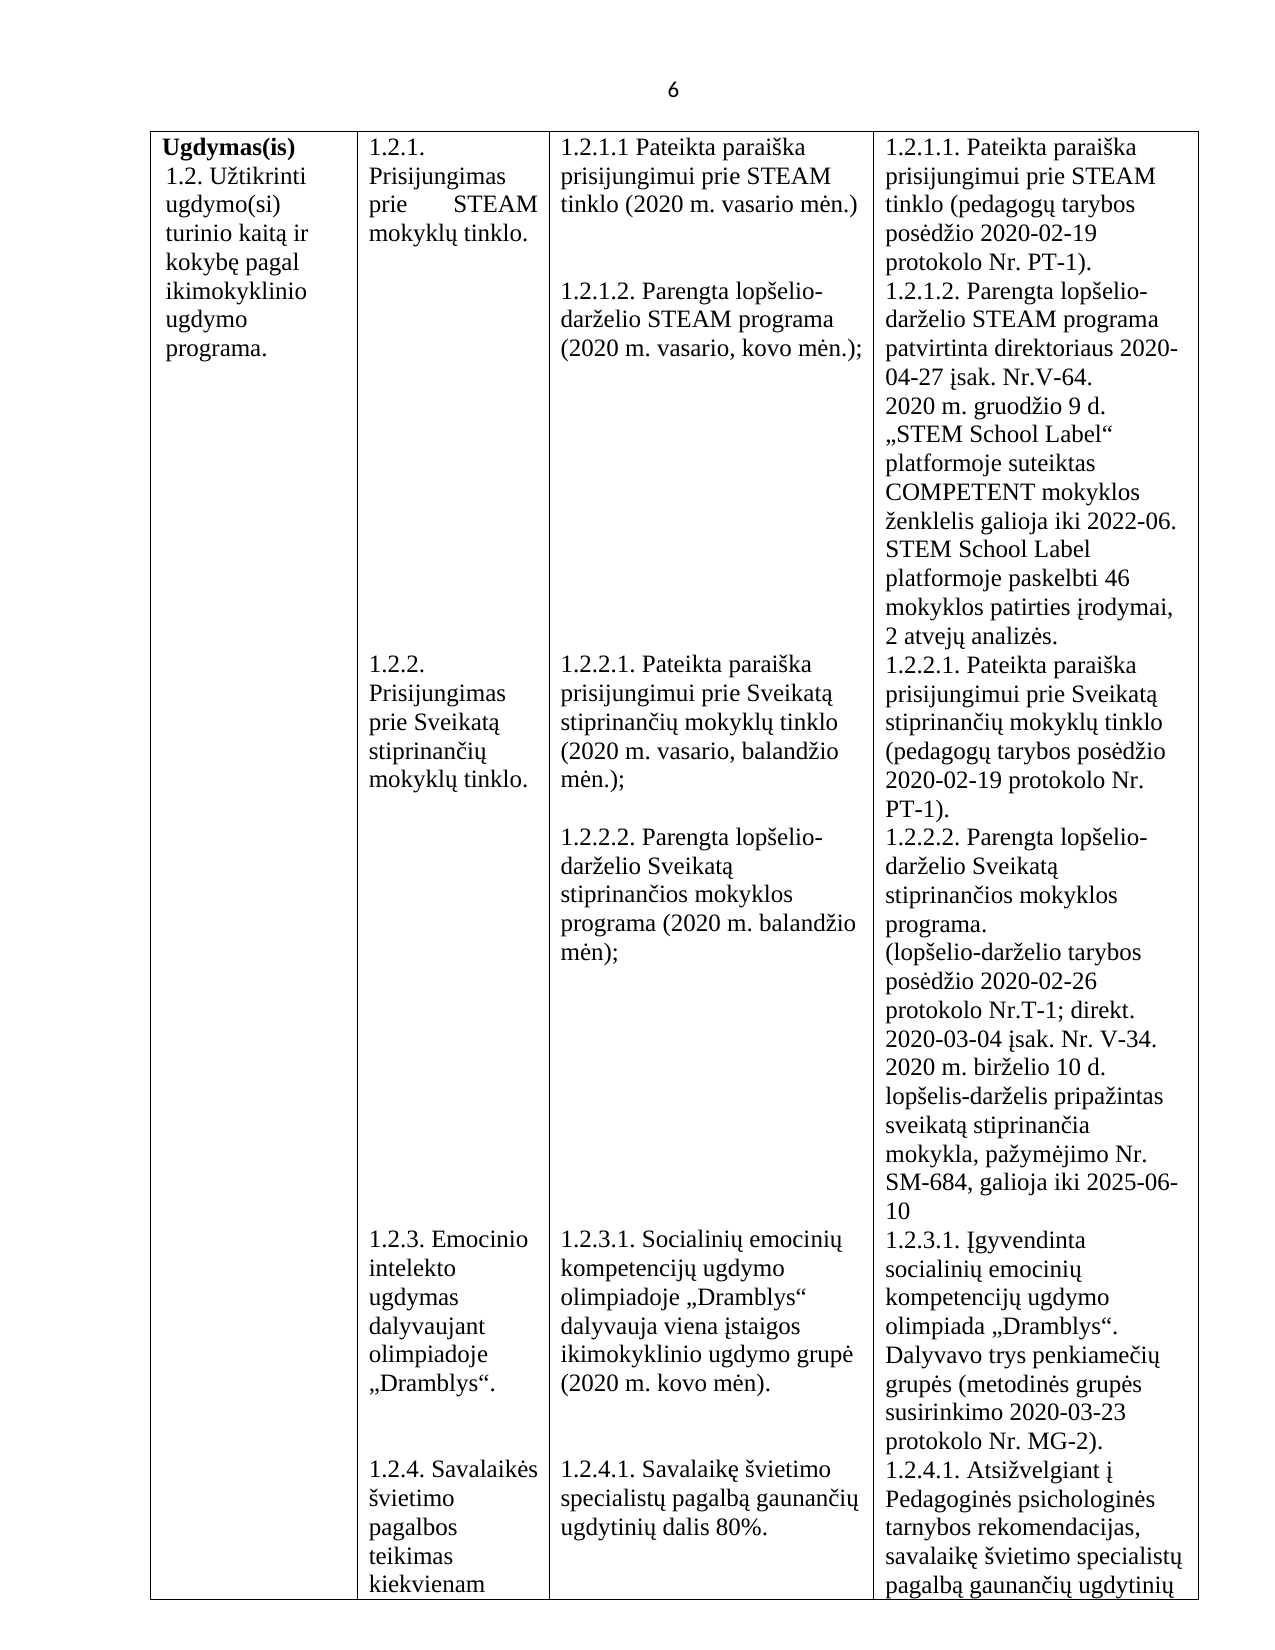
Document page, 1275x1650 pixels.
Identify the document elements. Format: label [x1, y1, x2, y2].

table_cell [151, 132, 357, 1599]
table_cell [358, 132, 549, 1599]
table_cell [874, 132, 1198, 1599]
table_cell [550, 132, 873, 1599]
